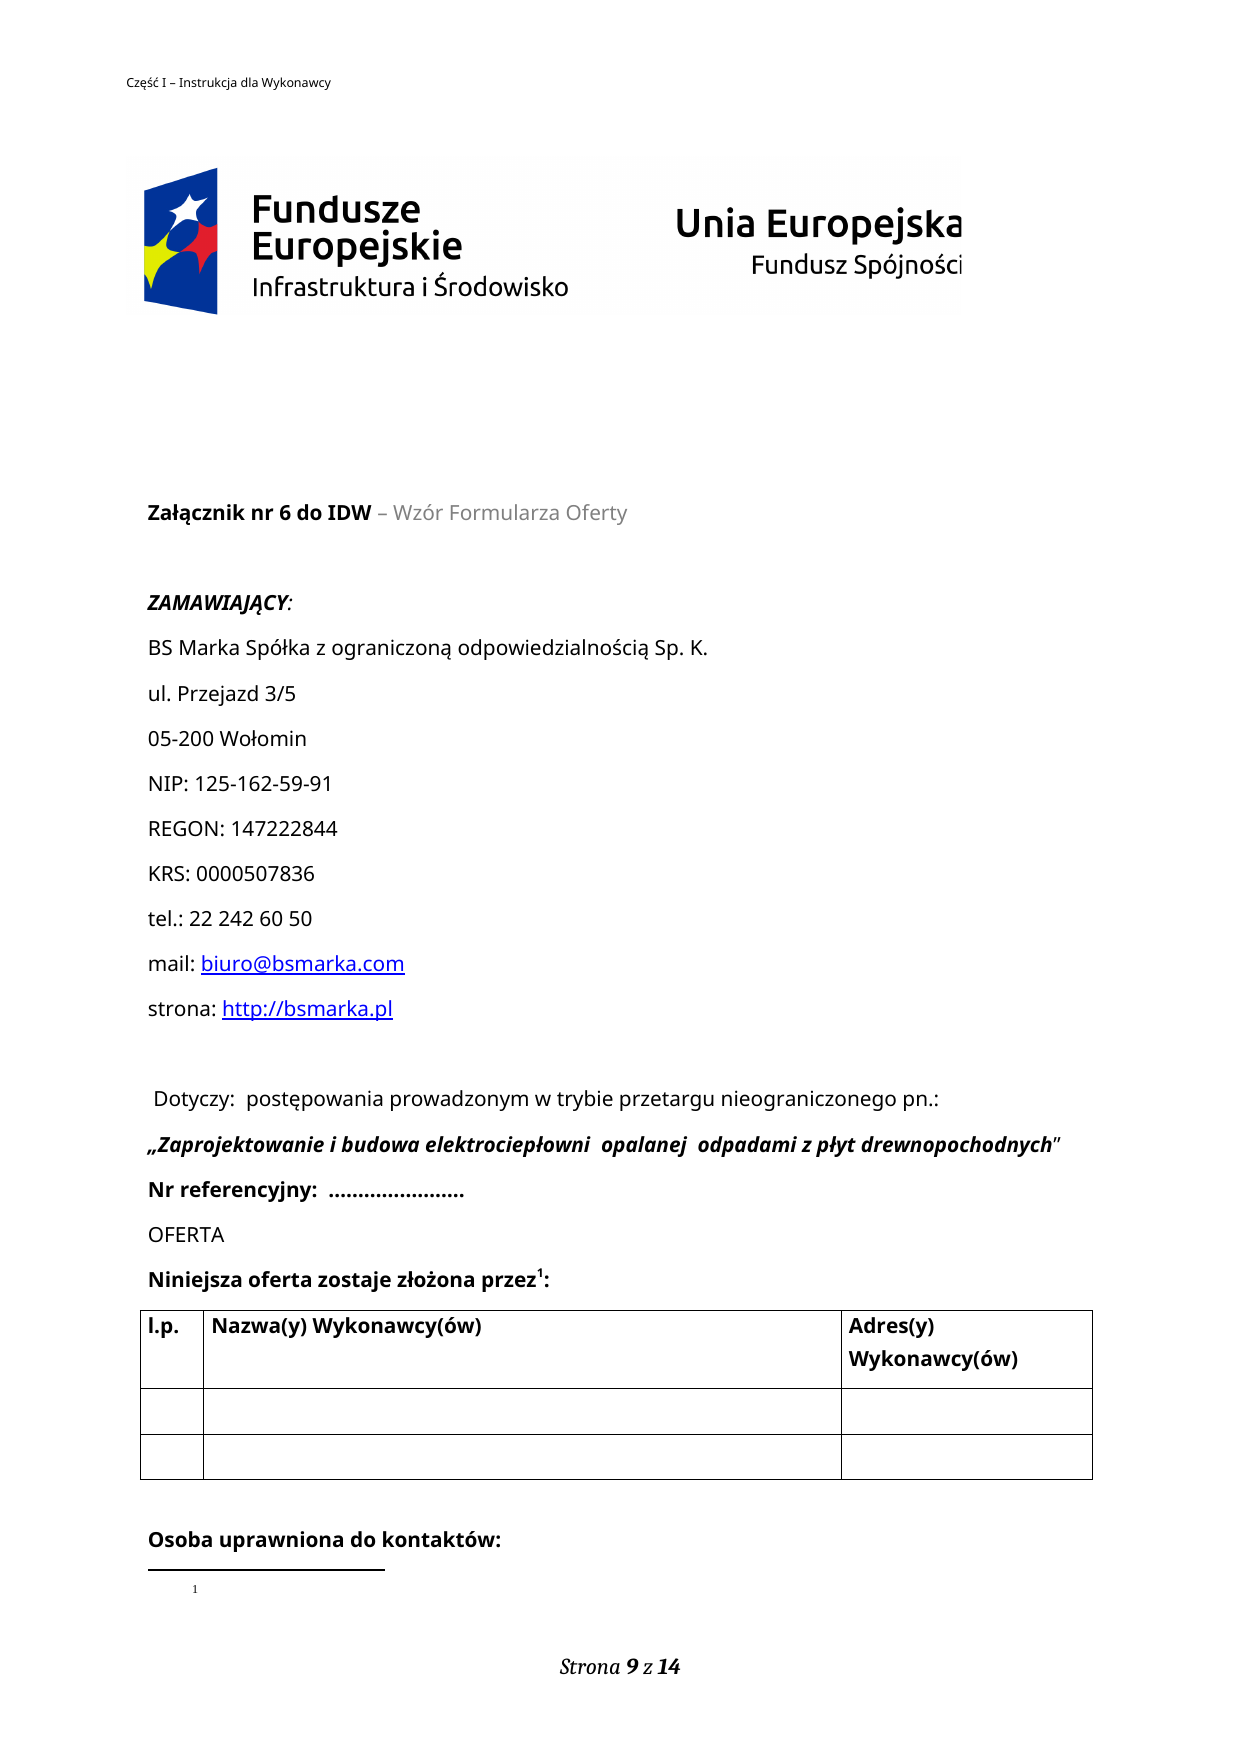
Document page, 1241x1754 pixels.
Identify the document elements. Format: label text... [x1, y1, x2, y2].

text NIP: 125-162-59-91 [148, 769, 1093, 797]
text REGON: 147222844 [148, 814, 1093, 842]
table_cell [141, 1389, 203, 1434]
text strona: http://bsmarka.pl [148, 994, 1093, 1023]
text Osoba uprawniona do kontaktów: [148, 1525, 1093, 1554]
text KRS: 0000507836 [148, 859, 1093, 887]
picture [126, 156, 962, 315]
text „Zaprojektowanie i budowa elektrociepłowni opalanej odpadami z płyt drewnopochodnych” [148, 1130, 1093, 1158]
table_header l.p. [141, 1311, 203, 1388]
text Załącznik nr 6 do IDW – Wzór Formularza Oferty [148, 498, 1093, 527]
text Dotyczy: postępowania prowadzonym w trybie przetargu nieograniczonego pn.: [148, 1084, 1093, 1113]
table_cell [204, 1435, 841, 1479]
text ZAMAWIAJĄCY: [148, 588, 1093, 617]
text mail: biuro@bsmarka.com [148, 949, 1093, 978]
table_cell [141, 1435, 203, 1479]
text 05-200 Wołomin [148, 724, 1093, 752]
text OFERTA [148, 1220, 1093, 1248]
text BS Marka Spółka z ograniczoną odpowiedzialnością Sp. K. [148, 633, 1093, 662]
text tel.: 22 242 60 50 [148, 904, 1093, 933]
text Nr referencyjny: ………………….. [148, 1175, 1093, 1203]
table_cell [842, 1389, 1092, 1434]
table_cell [842, 1435, 1092, 1479]
text Niniejsza oferta zostaje złożona przez: [148, 1265, 1093, 1293]
text ul. Przejazd 3/5 [148, 679, 1093, 707]
table_cell [204, 1389, 841, 1434]
table_header Adres(y) Wykonawcy(ów) [842, 1311, 1092, 1388]
table_header Nazwa(y) Wykonawcy(ów) [204, 1311, 841, 1388]
